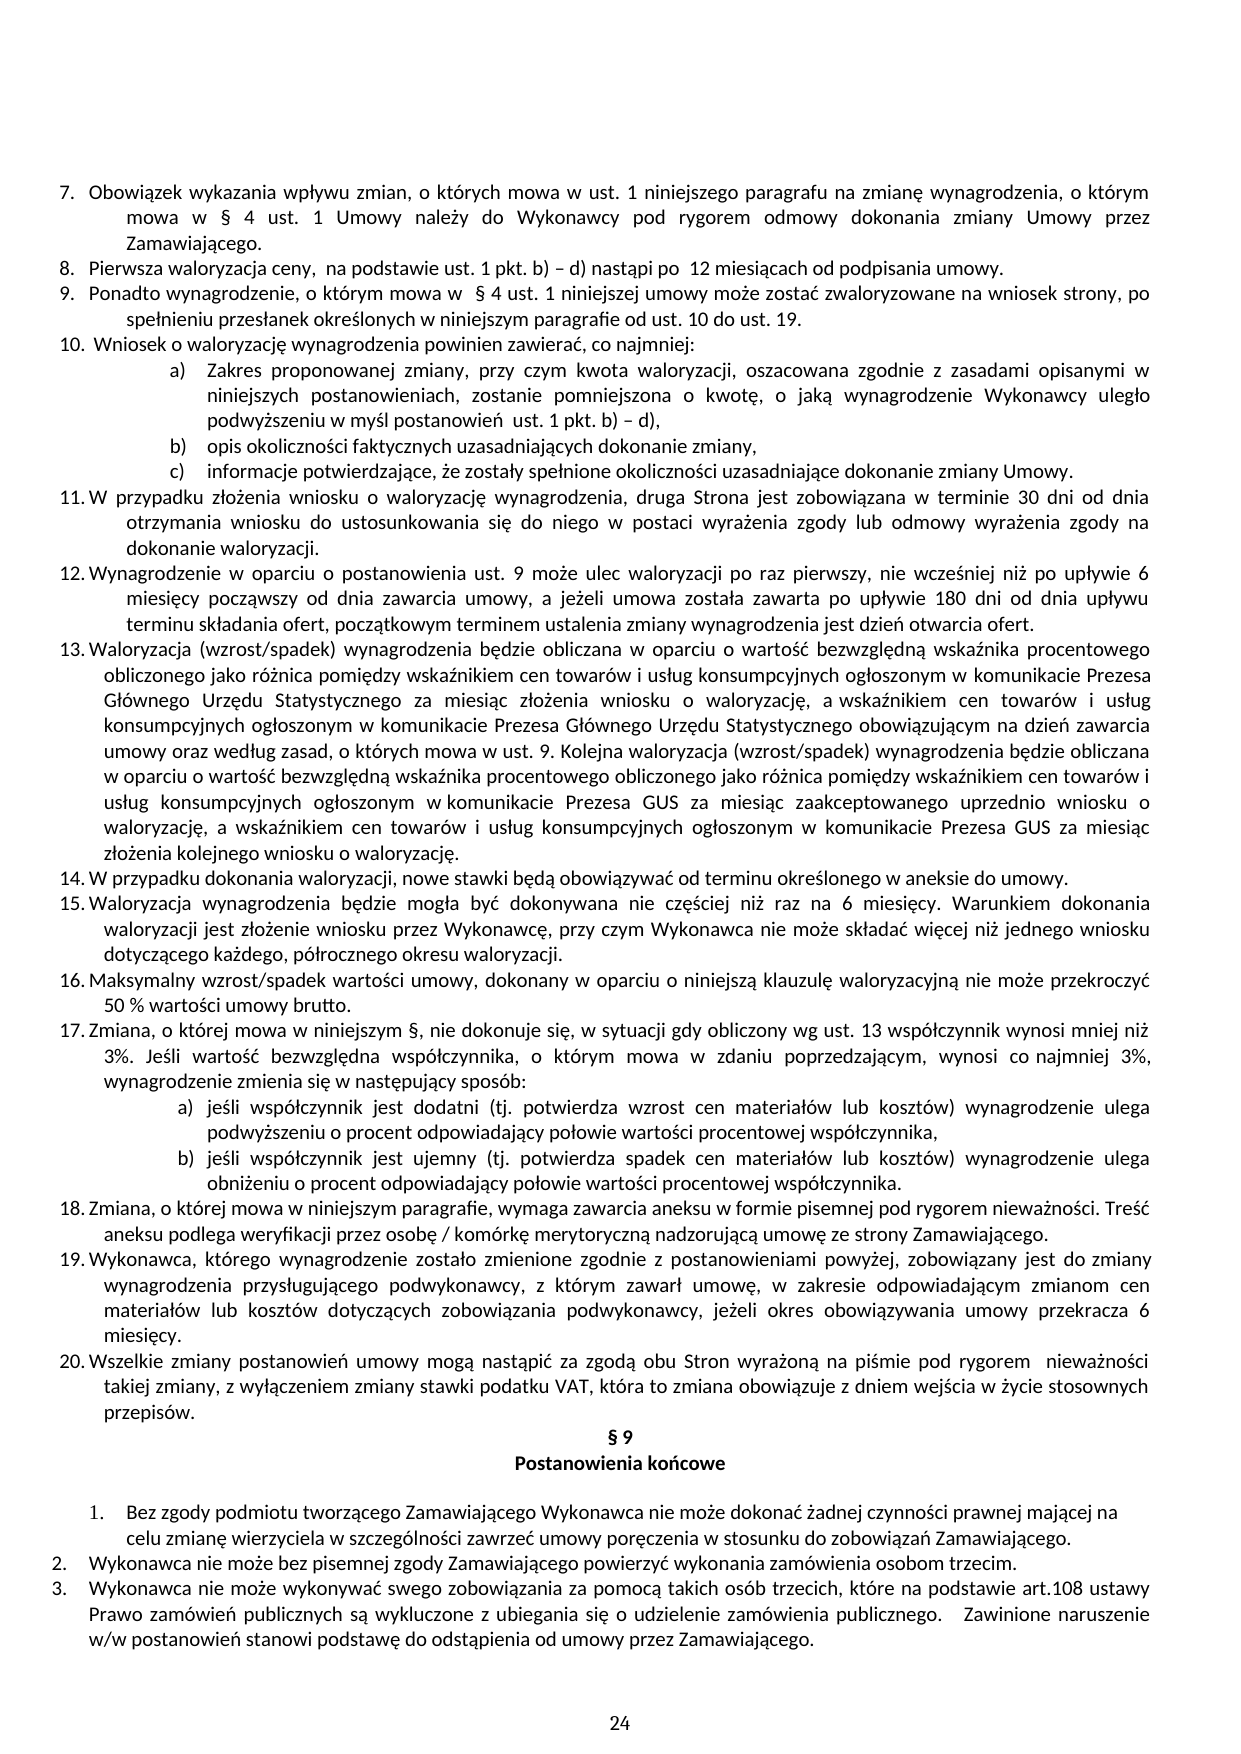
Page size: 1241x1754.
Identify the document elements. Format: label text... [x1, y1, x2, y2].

list jeśli współczynnik jest dodatni (tj. potwierdza wzrost cen materiałów lub kosztów) wynagrodzenie ulega podwyższeniu o procent odpowiadający połowie wartości procentowej współczynnika, [177, 1094, 1152, 1145]
list Maksymalny wzrost/spadek wartości umowy, dokonany w oparciu o niniejszą klauzulę waloryzacyjną nie może przekroczyć 50 % wartości umowy brutto. [59, 967, 1152, 1018]
list W przypadku złożenia wniosku o waloryzację wynagrodzenia, druga Strona jest zobowiązana w terminie 30 dni od dnia otrzymania wniosku do ustosunkowania się do niego w postaci wyrażenia zgody lub odmowy wyrażenia zgody na dokonanie waloryzacji. [59, 484, 1152, 560]
list opis okoliczności faktycznych uzasadniających dokonanie zmiany, [169, 433, 1152, 458]
list W przypadku dokonania waloryzacji, nowe stawki będą obowiązywać od terminu określonego w aneksie do umowy. [59, 865, 1152, 891]
list Waloryzacja (wzrost/spadek) wynagrodzenia będzie obliczana w oparciu o wartość bezwzględną wskaźnika procentowego obliczonego jako różnica pomiędzy wskaźnikiem cen towarów i usług konsumpcyjnych ogłoszonym w komunikacie Prezesa Głównego Urzędu Statystycznego za miesiąc złożenia wniosku o waloryzację, a wskaźnikiem cen towarów i usług konsumpcyjnych ogłoszonym w komunikacie Prezesa Głównego Urzędu Statystycznego obowiązującym na dzień zawarcia umowy oraz według zasad, o których mowa w ust. 9. Kolejna waloryzacja (wzrost/spadek) wynagrodzenia będzie obliczana w oparciu o wartość bezwzględną wskaźnika procentowego obliczonego jako różnica pomiędzy wskaźnikiem cen towarów i usług konsumpcyjnych ogłoszonym w komunikacie Prezesa GUS za miesiąc zaakceptowanego uprzednio wniosku o waloryzację, a wskaźnikiem cen towarów i usług konsumpcyjnych ogłoszonym w komunikacie Prezesa GUS za miesiąc złożenia kolejnego wniosku o waloryzację. [59, 636, 1152, 865]
list Zmiana, o której mowa w niniejszym paragrafie, wymaga zawarcia aneksu w formie pisemnej pod rygorem nieważności. Treść aneksu podlega weryfikacji przez osobę / komórkę merytoryczną nadzorującą umowę ze strony Zamawiającego. [59, 1196, 1152, 1246]
list Obowiązek wykazania wpływu zmian, o których mowa w ust. 1 niniejszego paragrafu na zmianę wynagrodzenia, o którym mowa w § 4 ust. 1 Umowy należy do Wykonawcy pod rygorem odmowy dokonania zmiany Umowy przez Zamawiającego. [59, 179, 1152, 255]
list Waloryzacja wynagrodzenia będzie mogła być dokonywana nie częściej niż raz na 6 miesięcy. Warunkiem dokonania waloryzacji jest złożenie wniosku przez Wykonawcę, przy czym Wykonawca nie może składać więcej niż jednego wniosku dotyczącego każdego, półrocznego okresu waloryzacji. [59, 891, 1152, 967]
list Zmiana, o której mowa w niniejszym §, nie dokonuje się, w sytuacji gdy obliczony wg ust. 13 współczynnik wynosi mniej niż 3%. Jeśli wartość bezwzględna współczynnika, o którym mowa w zdaniu poprzedzającym, wynosi co najmniej 3%, wynagrodzenie zmienia się w następujący sposób: [59, 1018, 1152, 1094]
list Zakres proponowanej zmiany, przy czym kwota waloryzacji, oszacowana zgodnie z zasadami opisanymi w niniejszych postanowieniach, zostanie pomniejszona o kwotę, o jaką wynagrodzenie Wykonawcy uległo podwyższeniu w myśl postanowień ust. 1 pkt. b) – d), [169, 357, 1152, 433]
list Wszelkie zmiany postanowień umowy mogą nastąpić za zgodą obu Stron wyrażoną na piśmie pod rygorem nieważności takiej zmiany, z wyłączeniem zmiany stawki podatku VAT, która to zmiana obowiązuje z dniem wejścia w życie stosownych przepisów. [59, 1348, 1152, 1424]
text § 9 [89, 1424, 1152, 1450]
list Wykonawca nie może wykonywać swego zobowiązania za pomocą takich osób trzecich, które na podstawie art.108 ustawy Prawo zamówień publicznych są wykluczone z ubiegania się o udzielenie zamówienia publicznego. Zawinione naruszenie w/w postanowień stanowi podstawę do odstąpienia od umowy przez Zamawiającego. [51, 1576, 1152, 1652]
list Wynagrodzenie w oparciu o postanowienia ust. 9 może ulec waloryzacji po raz pierwszy, nie wcześniej niż po upływie 6 miesięcy począwszy od dnia zawarcia umowy, a jeżeli umowa została zawarta po upływie 180 dni od dnia upływu terminu składania ofert, początkowym terminem ustalenia zmiany wynagrodzenia jest dzień otwarcia ofert. [59, 560, 1152, 636]
list Pierwsza waloryzacja ceny, na podstawie ust. 1 pkt. b) – d) nastąpi po 12 miesiącach od podpisania umowy. [59, 255, 1152, 281]
list Wykonawca, którego wynagrodzenie zostało zmienione zgodnie z postanowieniami powyżej, zobowiązany jest do zmiany wynagrodzenia przysługującego podwykonawcy, z którym zawarł umowę, w zakresie odpowiadającym zmianom cen materiałów lub kosztów dotyczących zobowiązania podwykonawcy, jeżeli okres obowiązywania umowy przekracza 6 miesięcy. [59, 1246, 1152, 1348]
list Wykonawca nie może bez pisemnej zgody Zamawiającego powierzyć wykonania zamówienia osobom trzecim. [51, 1550, 1152, 1576]
list jeśli współczynnik jest ujemny (tj. potwierdza spadek cen materiałów lub kosztów) wynagrodzenie ulega obniżeniu o procent odpowiadający połowie wartości procentowej współczynnika. [177, 1145, 1152, 1196]
list informacje potwierdzające, że zostały spełnione okoliczności uzasadniające dokonanie zmiany Umowy. [169, 458, 1152, 484]
list Ponadto wynagrodzenie, o którym mowa w § 4 ust. 1 niniejszej umowy może zostać zwaloryzowane na wniosek strony, po spełnieniu przesłanek określonych w niniejszym paragrafie od ust. 10 do ust. 19. [59, 281, 1152, 331]
text Postanowienia końcowe [89, 1450, 1152, 1475]
list Bez zgody podmiotu tworzącego Zamawiającego Wykonawca nie może dokonać żadnej czynności prawnej mającej na celu zmianę wierzyciela w szczególności zawrzeć umowy poręczenia w stosunku do zobowiązań Zamawiającego. [89, 1499, 1152, 1550]
list Wniosek o waloryzację wynagrodzenia powinien zawierać, co najmniej: [59, 331, 1152, 357]
